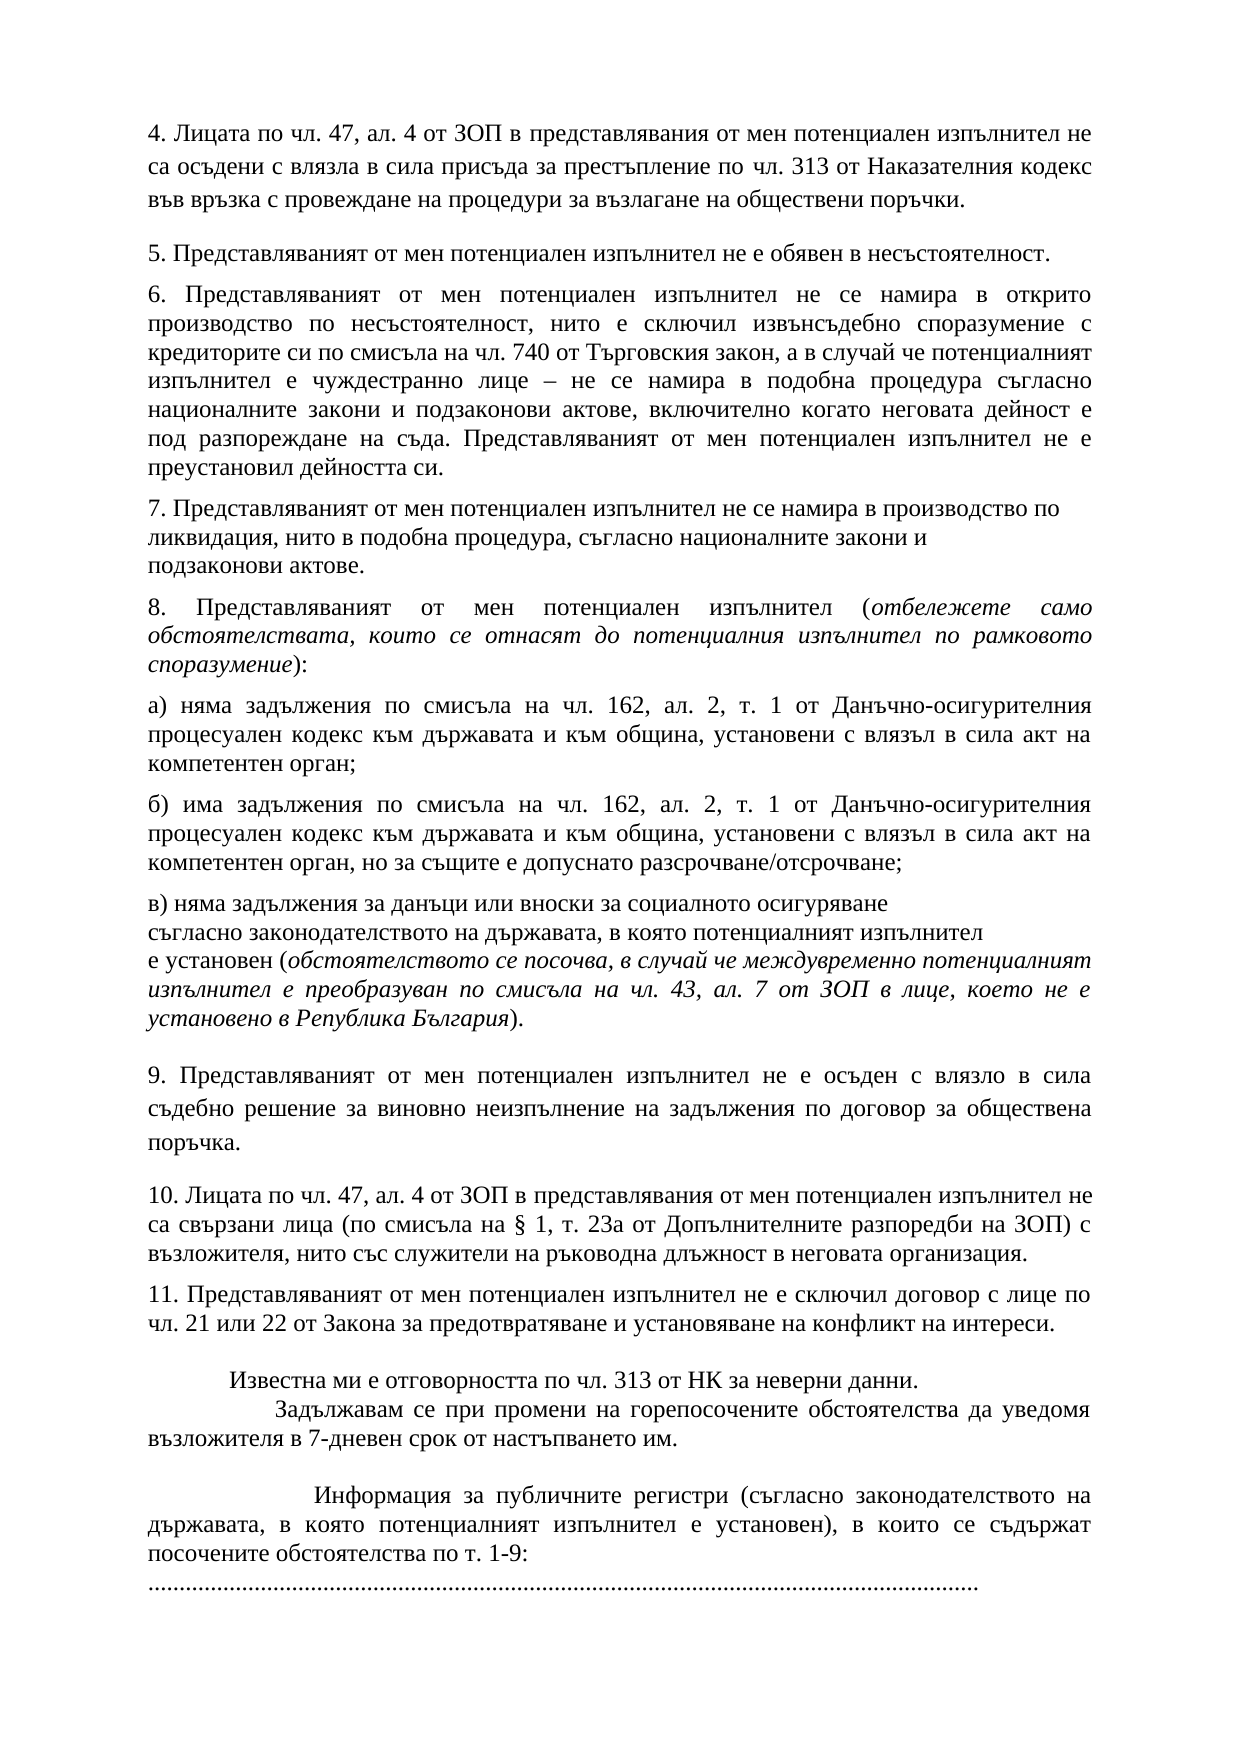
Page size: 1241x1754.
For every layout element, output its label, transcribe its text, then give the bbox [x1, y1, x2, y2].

text 9. Представляваният от мен потенциален изпълнител не е осъден с влязло в сила съдебно решение за виновно неизпълнение на задължения по договор за обществена поръчка. [148, 1061, 1093, 1155]
text ..................................................................................................................................... [148, 1567, 1093, 1595]
text 7. Представляваният от мен потенциален изпълнител не се намира в производство по [148, 493, 1093, 522]
text подзаконови актове. [148, 551, 1093, 579]
text а) няма задължения по смисъла на чл. 162, ал. 2, т. 1 от Данъчно-осигурителния процесуален кодекс към държавата и към община, установени с влязъл в сила акт на компетентен орган; [148, 691, 1093, 777]
text Информация за публичните регистри (съгласно законодателството на държавата, в която потенциалният изпълнител е установен), в които се съдържат посочените обстоятелства по т. 1-9: [148, 1480, 1093, 1567]
text 11. Представляваният от мен потенциален изпълнител не е сключил договор с лице по чл. 21 или 22 от Закона за предотвратяване и установяване на конфликт на интереси. [148, 1279, 1093, 1337]
text Известна ми е отговорността по чл. 313 от НК за неверни данни. [148, 1365, 1093, 1394]
text ликвидация, нито в подобна процедура, съгласно националните закони и [148, 522, 1093, 551]
text в) няма задължения за данъци или вноски за социалното осигуряване [148, 888, 1093, 917]
text 10. Лицата по чл. 47, ал. 4 от ЗОП в представлявания от мен потенциален изпълнител не са свързани лица (по смисъла на § 1, т. 23а от Допълнителните разпоредби на ЗОП) с възложителя, нито със служители на ръководна длъжност в неговата организация. [148, 1180, 1093, 1267]
text б) има задължения по смисъла на чл. 162, ал. 2, т. 1 от Данъчно-осигурителния процесуален кодекс към държавата и към община, установени с влязъл в сила акт на компетентен орган, но за същите е допуснато разсрочване/отсрочване; [148, 789, 1093, 876]
text 5. Представляваният от мен потенциален изпълнител не е обявен в несъстоятелност. [148, 238, 1093, 267]
text 8. Представляваният от мен потенциален изпълнител (отбележете само обстоятелствата, които се отнасят до потенциалния изпълнител по рамковото споразумение): [148, 592, 1093, 678]
text е установен (обстоятелството се посочва, в случай че междувременно потенциалният изпълнител е преобразуван по смисъла на чл. 43, ал. 7 от ЗОП в лице, което не е установено в Република България). [148, 946, 1093, 1032]
text 6. Представляваният от мен потенциален изпълнител не се намира в открито производство по несъстоятелност, нито е сключил извънсъдебно споразумение с кредиторите си по смисъла на чл. 740 от Търговския закон, а в случай че потенциалният изпълнител е чуждестранно лице – не се намира в подобна процедура съгласно националните закони и подзаконови актове, включително когато неговата дейност е под разпореждане на съда. Представляваният от мен потенциален изпълнител не е преустановил дейността си. [148, 279, 1093, 481]
text съгласно законодателството на държавата, в която потенциалният изпълнител [148, 917, 1093, 946]
text Задължавам се при промени на горепосочените обстоятелства да уведомя възложителя в 7-дневен срок от настъпването им. [148, 1394, 1093, 1452]
text 4. Лицата по чл. 47, ал. 4 от ЗОП в представлявания от мен потенциален изпълнител не са осъдени с влязла в сила присъда за престъпление по чл. 313 от Наказателния кодекс във връзка с провеждане на процедури за възлагане на обществени поръчки. [148, 118, 1093, 213]
